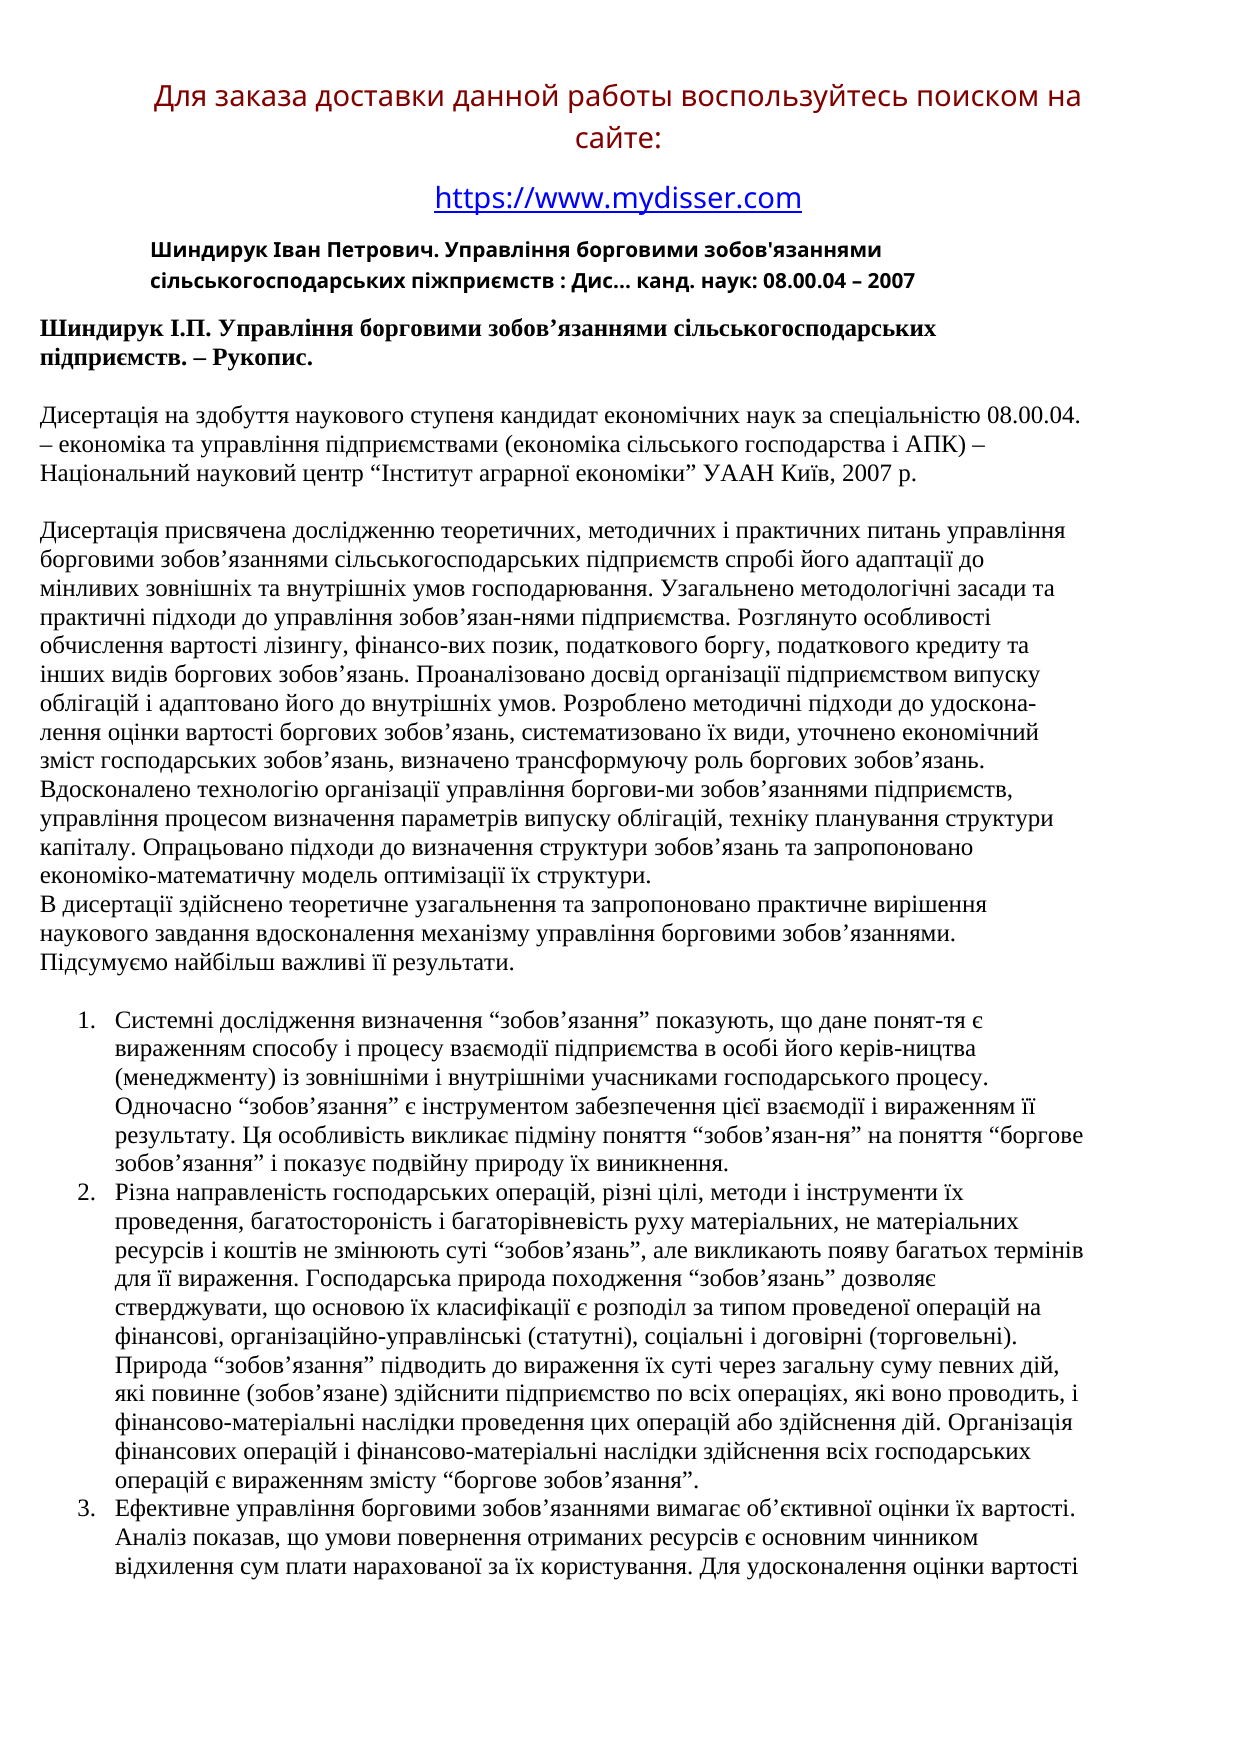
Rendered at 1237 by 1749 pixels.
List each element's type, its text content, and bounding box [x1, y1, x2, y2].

table_cell [40, 889, 1086, 1580]
table_header [40, 314, 1086, 889]
text Шиндирук Іван Петрович. Управління борговими зобов'язаннями сільськогосподарських піжприємств : Дис... канд. наук: 08.00.04 – 2007 [150, 236, 1086, 294]
